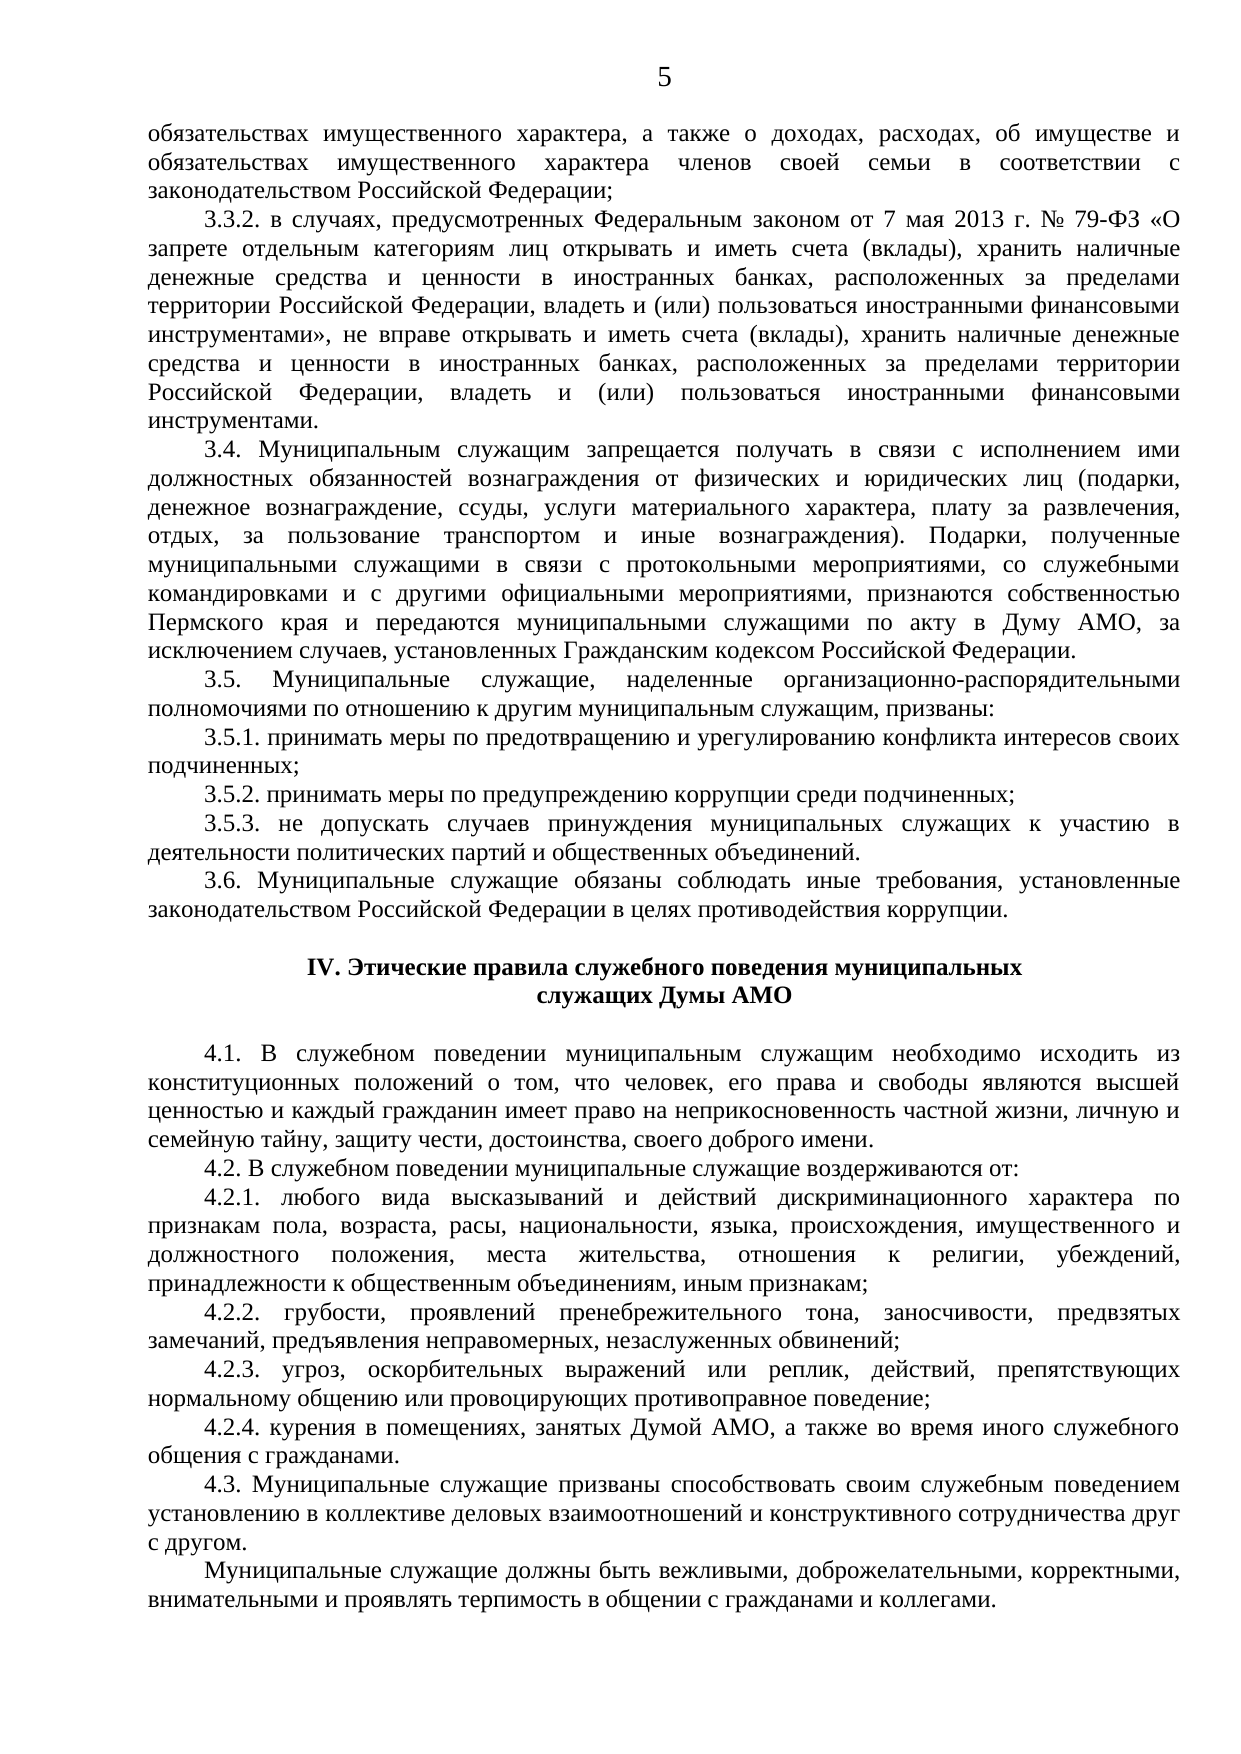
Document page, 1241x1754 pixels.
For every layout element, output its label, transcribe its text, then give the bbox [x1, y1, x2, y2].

text 4.2. В служебном поведении муниципальные служащие воздерживаются от: [148, 1153, 1181, 1182]
text 3.4. Муниципальным служащим запрещается получать в связи с исполнением ими должностных обязанностей вознаграждения от физических и юридических лиц (подарки, денежное вознаграждение, ссуды, услуги материального характера, плату за развлечения, отдых, за пользование транспортом и иные вознаграждения). Подарки, полученные муниципальными служащими в связи с протокольными мероприятиями, со служебными командировками и с другими официальными мероприятиями, признаются собственностью Пермского края и передаются муниципальными служащими по акту в Думу АМО, за исключением случаев, установленных Гражданским кодексом Российской Федерации. [148, 434, 1181, 664]
text 4.1. В служебном поведении муниципальным служащим необходимо исходить из конституционных положений о том, что человек, его права и свободы являются высшей ценностью и каждый гражданин имеет право на неприкосновенность частной жизни, личную и семейную тайну, защиту чести, достоинства, своего доброго имени. [148, 1038, 1181, 1153]
text служащих Думы АМО [148, 981, 1181, 1009]
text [148, 118, 1181, 204]
text 4.2.4. курения в помещениях, занятых Думой АМО, а также во время иного служебного общения с гражданами. [148, 1412, 1181, 1469]
text 3.6. Муниципальные служащие обязаны соблюдать иные требования, установленные законодательством Российской Федерации в целях противодействия коррупции. [148, 866, 1181, 923]
text 4.2.3. угроз, оскорбительных выражений или реплик, действий, препятствующих нормальному общению или провоцирующих противоправное поведение; [148, 1354, 1181, 1412]
text IV. Этические правила служебного поведения муниципальных [148, 952, 1181, 981]
text 3.5.2. принимать меры по предупреждению коррупции среди подчиненных; [148, 779, 1181, 808]
text 4.2.2. грубости, проявлений пренебрежительного тона, заносчивости, предвзятых замечаний, предъявления неправомерных, незаслуженных обвинений; [148, 1297, 1181, 1354]
text 3.5.1. принимать меры по предотвращению и урегулированию конфликта интересов своих подчиненных; [148, 722, 1181, 779]
text 3.3.2. в случаях, предусмотренных Федеральным законом от 7 мая 2013 г. № 79-ФЗ «О запрете отдельным категориям лиц открывать и иметь счета (вклады), хранить наличные денежные средства и ценности в иностранных банках, расположенных за пределами территории Российской Федерации, владеть и (или) пользоваться иностранными финансовыми инструментами», не вправе открывать и иметь счета (вклады), хранить наличные денежные средства и ценности в иностранных банках, расположенных за пределами территории Российской Федерации, владеть и (или) пользоваться иностранными финансовыми инструментами. [148, 204, 1181, 434]
text 4.2.1. любого вида высказываний и действий дискриминационного характера по признакам пола, возраста, расы, национальности, языка, происхождения, имущественного и должностного положения, места жительства, отношения к религии, убеждений, принадлежности к общественным объединениям, иным признакам; [148, 1182, 1181, 1297]
text Муниципальные служащие должны быть вежливыми, доброжелательными, корректными, внимательными и проявлять терпимость в общении с гражданами и коллегами. [148, 1556, 1181, 1613]
text 4.3. Муниципальные служащие призваны способствовать своим служебным поведением установлению в коллективе деловых взаимоотношений и конструктивного сотрудничества друг с другом. [148, 1469, 1181, 1556]
text 3.5. Муниципальные служащие, наделенные организационно-распорядительными полномочиями по отношению к другим муниципальным служащим, призваны: [148, 664, 1181, 722]
text 3.5.3. не допускать случаев принуждения муниципальных служащих к участию в деятельности политических партий и общественных объединений. [148, 808, 1181, 866]
